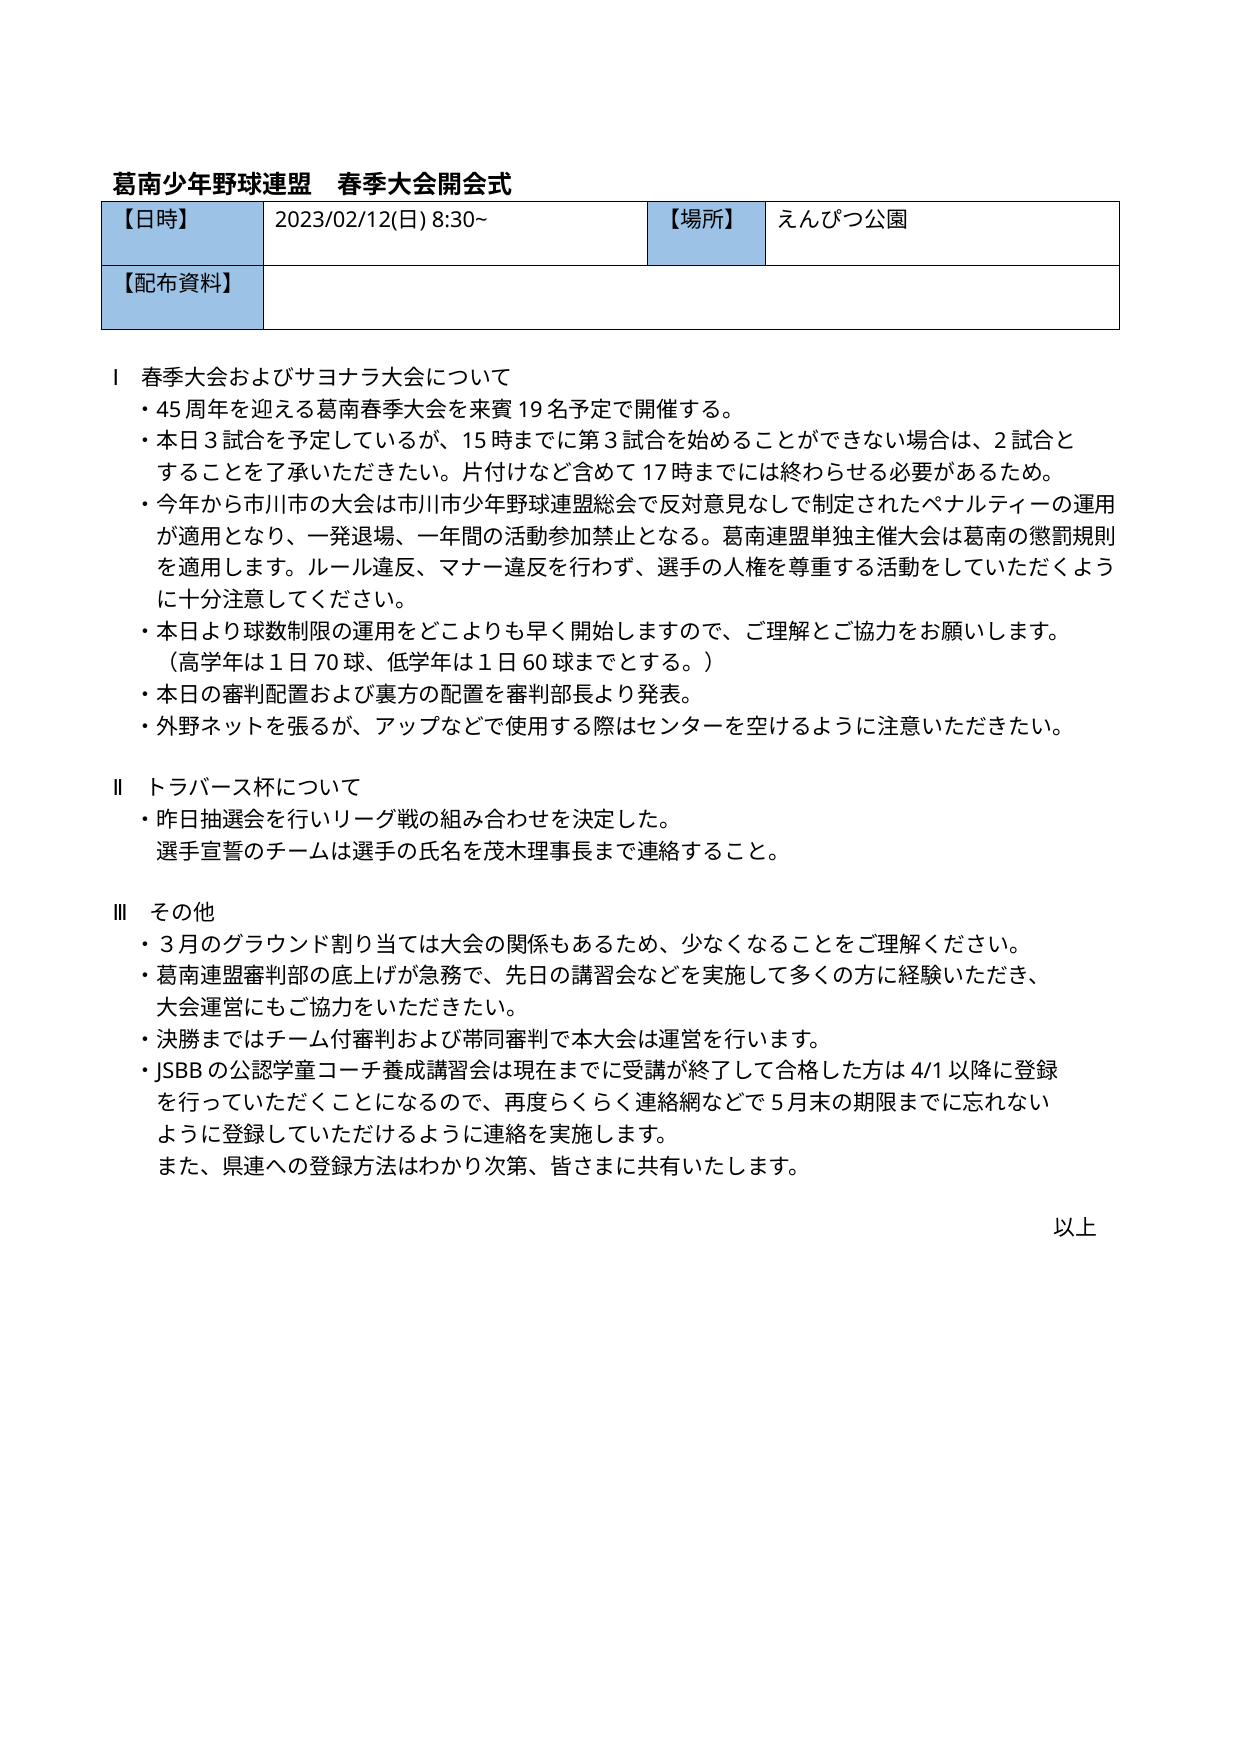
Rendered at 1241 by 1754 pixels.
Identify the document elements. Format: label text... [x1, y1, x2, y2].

table_cell 【配布資料】 [102, 266, 263, 329]
text ・本日３試合を予定しているが、15時までに第３試合を始めることができない場合は、2試合と [112, 423, 1128, 455]
text Ⅰ 春季大会およびサヨナラ大会について [112, 360, 1128, 392]
text ・45周年を迎える葛南春季大会を来賓19名予定で開催する。 [112, 392, 1128, 423]
text に十分注意してください。 [112, 582, 1128, 614]
text 選手宣誓のチームは選手の氏名を茂木理事長まで連絡すること。 [156, 834, 1128, 865]
text ように登録していただけるように連絡を実施します。 [156, 1117, 1128, 1149]
table_header 【日時】 [102, 202, 263, 265]
text 以上 [112, 1210, 1128, 1242]
table_header 【場所】 [648, 202, 765, 265]
text ・３月のグラウンド割り当ては大会の関係もあるため、少なくなることをご理解ください。 [134, 927, 1128, 958]
table_header えんぴつ公園 [766, 202, 1119, 265]
text ・本日より球数制限の運用をどこよりも早く開始しますので、ご理解とご協力をお願いします。 [112, 614, 1128, 645]
text 大会運営にもご協力をいただきたい。 [134, 990, 1128, 1022]
text を適用します。ルール違反、マナー違反を行わず、選手の人権を尊重する活動をしていただくよう [112, 550, 1128, 582]
text 葛南少年野球連盟 春季大会開会式 [112, 164, 1128, 201]
text ・昨日抽選会を行いリーグ戦の組み合わせを決定した。 [134, 802, 1128, 834]
text ・今年から市川市の大会は市川市少年野球連盟総会で反対意見なしで制定されたペナルティーの運用 [112, 487, 1128, 519]
text が適用となり、一発退場、一年間の活動参加禁止となる。葛南連盟単独主催大会は葛南の懲罰規則 [112, 519, 1128, 550]
text Ⅱ トラバース杯について [112, 770, 1128, 802]
text を行っていただくことになるので、再度らくらく連絡網などで5月末の期限までに忘れない [156, 1085, 1128, 1117]
text ・決勝まではチーム付審判および帯同審判で本大会は運営を行います。 [134, 1022, 1128, 1053]
text ・JSBBの公認学童コーチ養成講習会は現在までに受講が終了して合格した方は4/1以降に登録 [134, 1053, 1128, 1085]
table_header 2023/02/12(日) 8:30~ [264, 202, 647, 265]
text （高学年は１日70球、低学年は１日60球までとする。） [112, 645, 1128, 677]
text Ⅲ その他 [112, 895, 1128, 927]
text することを了承いただきたい。片付けなど含めて17時までには終わらせる必要があるため。 [112, 455, 1128, 487]
table_cell [264, 266, 1119, 329]
text ・本日の審判配置および裏方の配置を審判部長より発表。 [112, 677, 1128, 709]
text また、県連への登録方法はわかり次第、皆さまに共有いたします。 [156, 1149, 1128, 1180]
text ・外野ネットを張るが、アップなどで使用する際はセンターを空けるように注意いただきたい。 [112, 709, 1128, 740]
text ・葛南連盟審判部の底上げが急務で、先日の講習会などを実施して多くの方に経験いただき、 [134, 958, 1128, 990]
